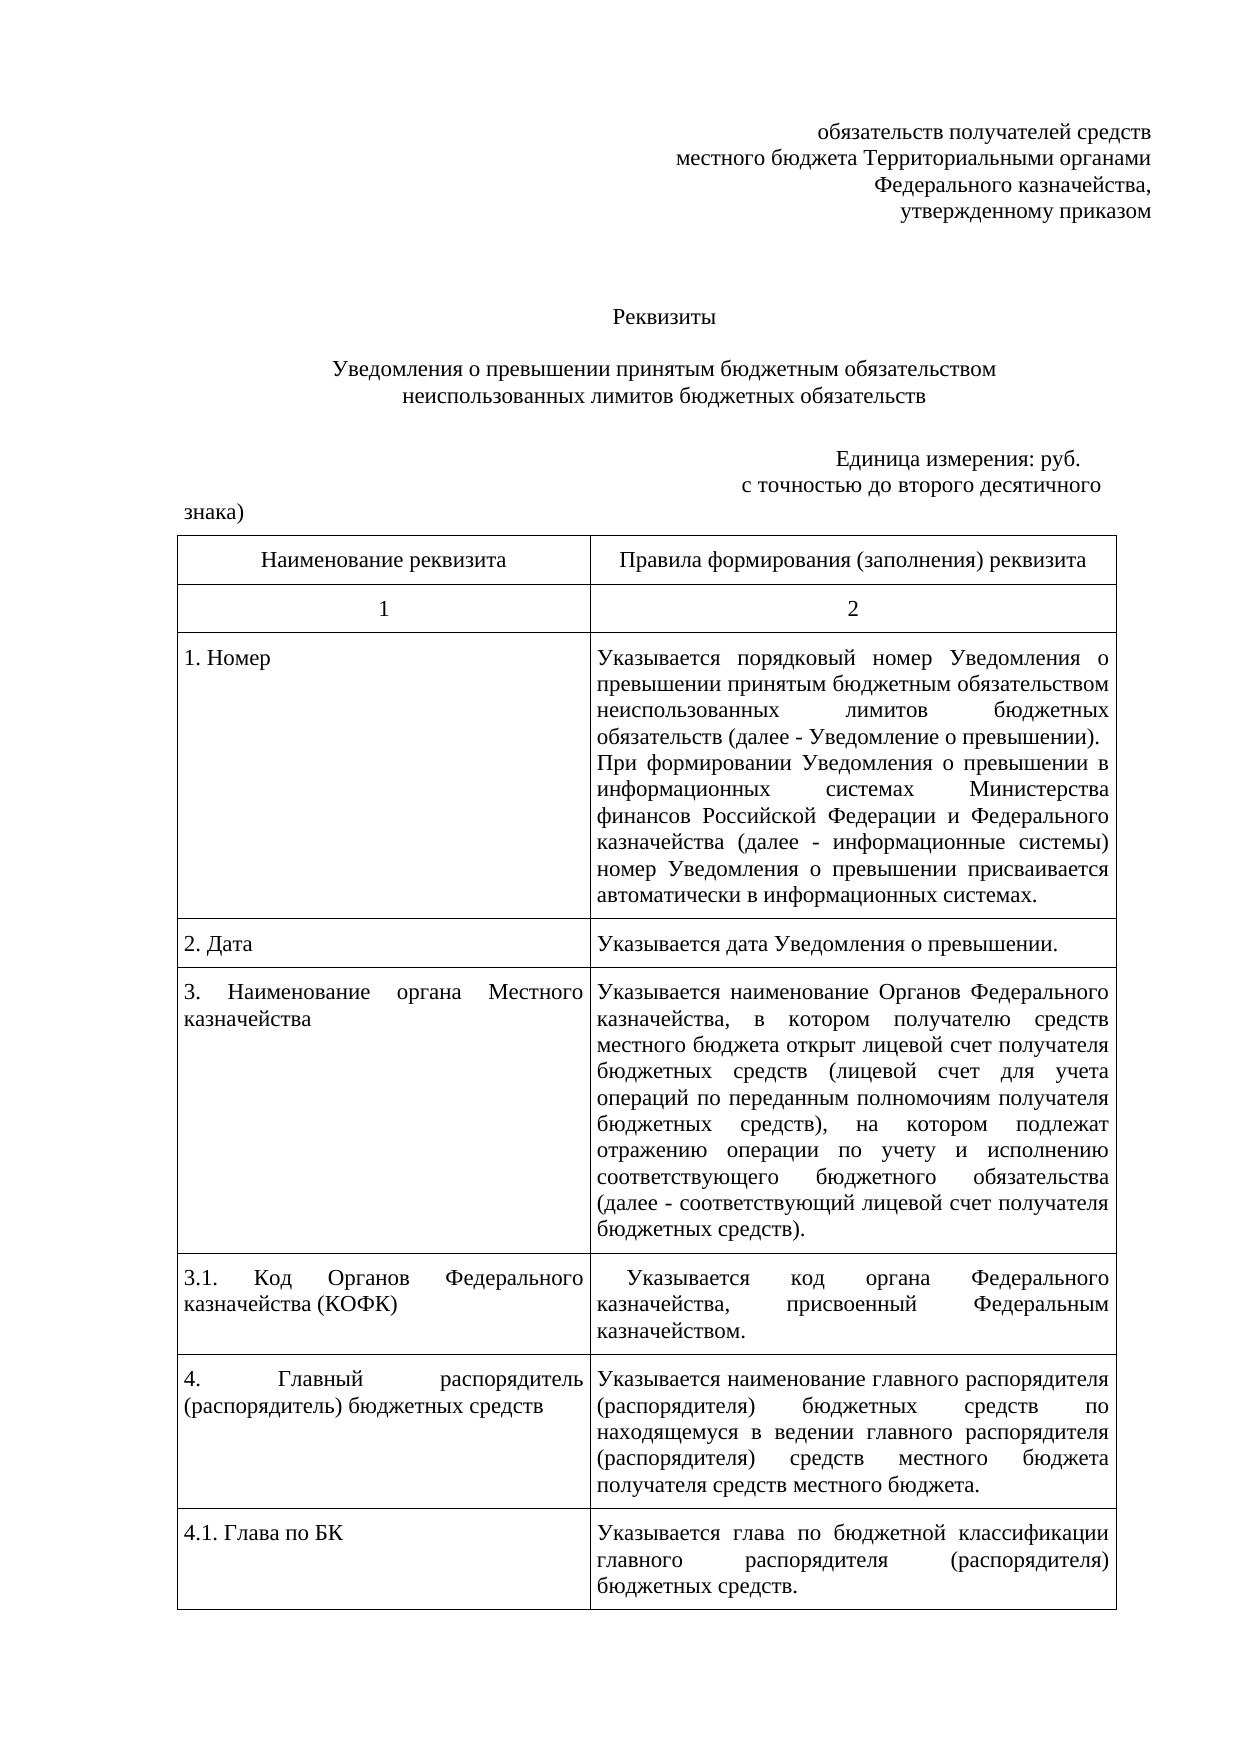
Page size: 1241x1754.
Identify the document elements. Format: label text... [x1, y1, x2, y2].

table_cell Указывается дата Уведомления о превышении. [591, 919, 1116, 967]
table_cell 1 [178, 585, 590, 632]
text неиспользованных лимитов бюджетных обязательств [177, 382, 1152, 408]
table_cell Указывается код органа Федерального казначейства, присвоенный Федеральным казначейством. [591, 1254, 1116, 1354]
table_cell Наименование реквизита [178, 536, 590, 583]
table_cell 3. Наименование органа Местного казначейства [178, 968, 590, 1252]
text обязательств получателей средств [177, 118, 1152, 144]
table_cell Указывается наименование главного распорядителя (распорядителя) бюджетных средств по находящемуся в ведении главного распорядителя (распорядителя) средств местного бюджета получателя средств местного бюджета. [591, 1355, 1116, 1508]
table_cell Указывается порядковый номер Уведомления о превышении принятым бюджетным обязательством неиспользованных лимитов бюджетных обязательств (далее - Уведомление о превышении). При формировании Уведомления о превышении в информационных системах Министерства финансов Российской Федерации и Федерального казначейства (далее - информационные системы) номер Уведомления о превышении присваивается автоматически в информационных системах. [591, 633, 1116, 918]
text Федерального казначейства, [177, 171, 1152, 197]
text Уведомления о превышении принятым бюджетным обязательством [177, 355, 1152, 382]
text местного бюджета Территориальными органами [177, 144, 1152, 171]
table_cell 1. Номер [178, 633, 590, 918]
table_cell 4. Главный распорядитель (распорядитель) бюджетных средств [178, 1355, 590, 1508]
table_cell 4.1. Глава по БК [178, 1509, 590, 1609]
table_cell Правила формирования (заполнения) реквизита [591, 536, 1116, 583]
table_header Единица измерения: руб. с точностью до второго десятичного знака) [177, 435, 1116, 535]
table_cell 3.1. Код Органов Федерального казначейства (КОФК) [178, 1254, 590, 1354]
text утвержденному приказом [177, 197, 1152, 223]
text Реквизиты [177, 303, 1152, 329]
table_cell 2. Дата [178, 919, 590, 967]
table_cell Указывается глава по бюджетной классификации главного распорядителя (распорядителя) бюджетных средств. [591, 1509, 1116, 1609]
table_cell Указывается наименование Органов Федерального казначейства, в котором получателю средств местного бюджета открыт лицевой счет получателя бюджетных средств (лицевой счет для учета операций по переданным полномочиям получателя бюджетных средств), на котором подлежат отражению операции по учету и исполнению соответствующего бюджетного обязательства (далее - соответствующий лицевой счет получателя бюджетных средств). [591, 968, 1116, 1252]
table_cell 2 [591, 585, 1116, 632]
